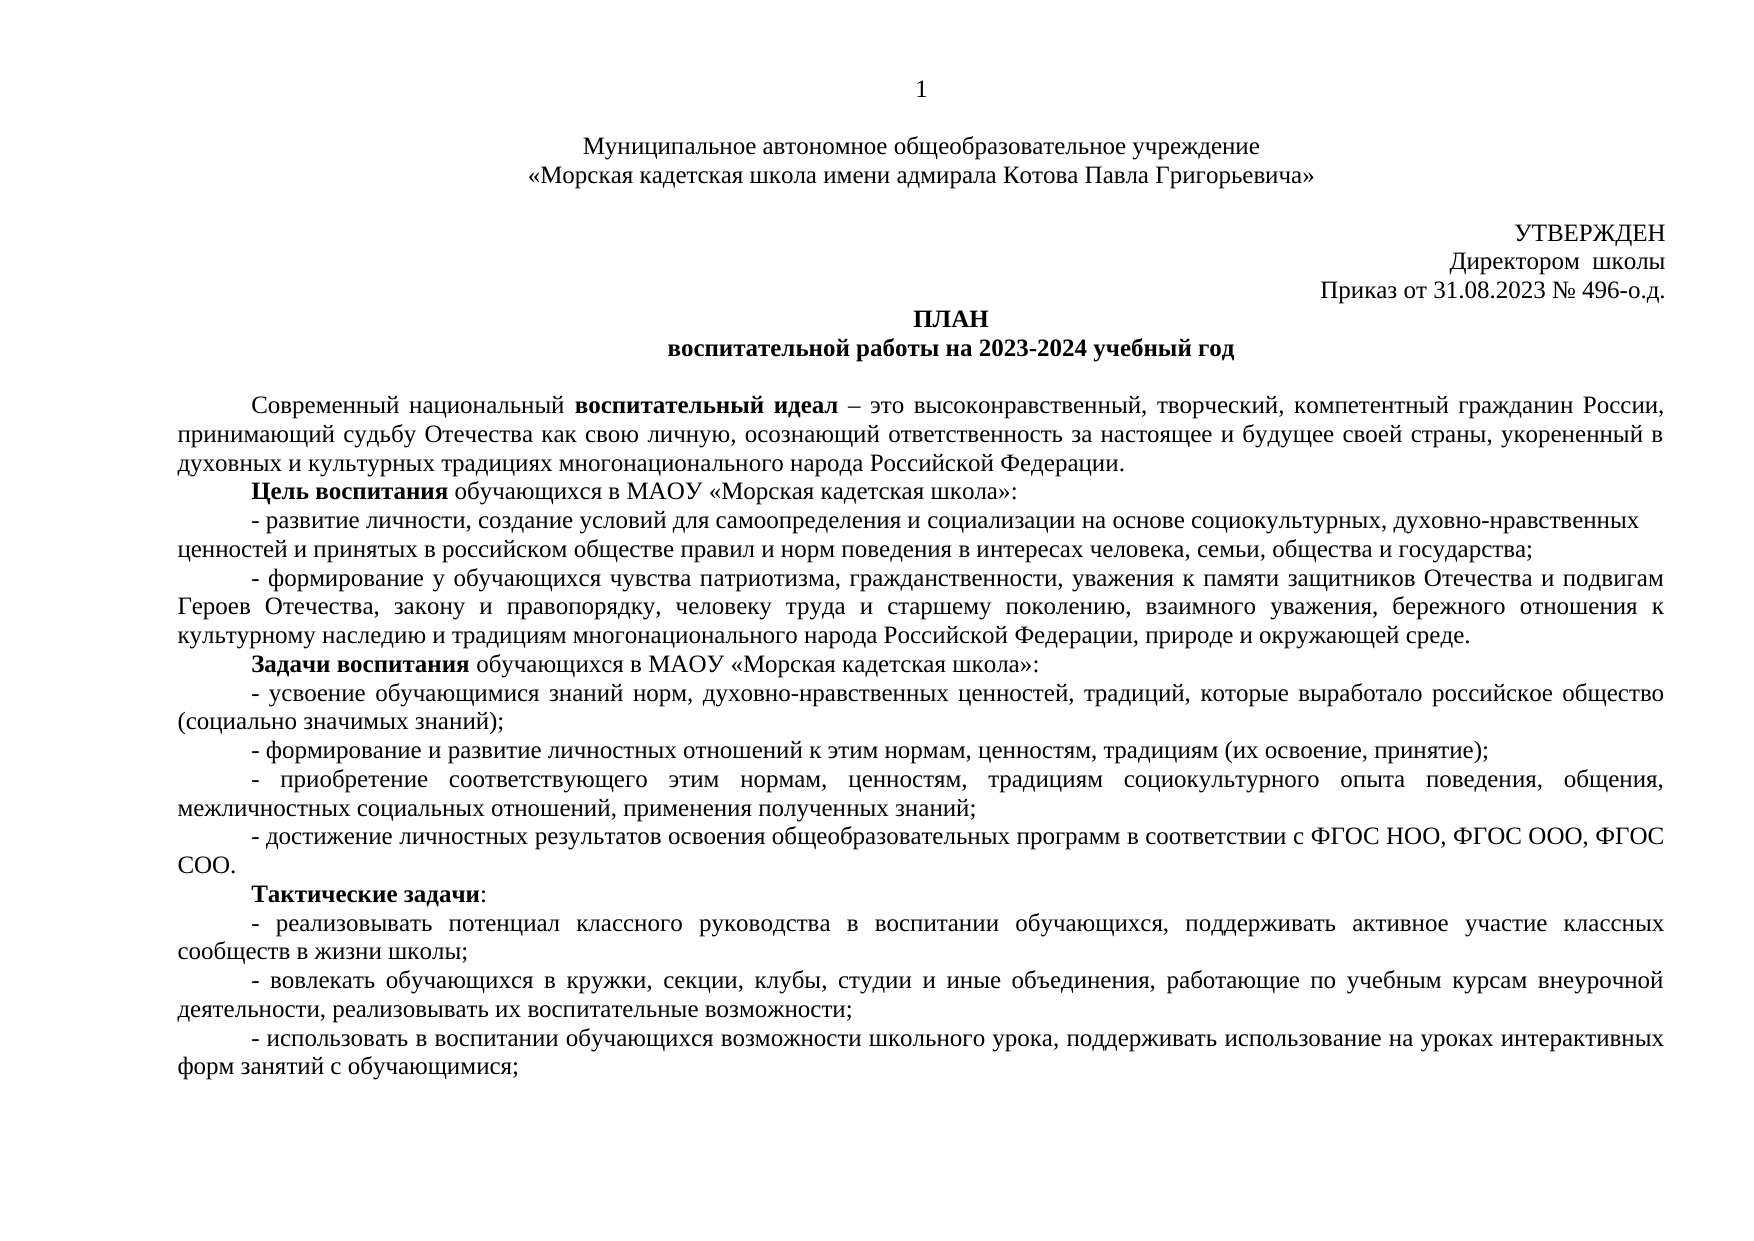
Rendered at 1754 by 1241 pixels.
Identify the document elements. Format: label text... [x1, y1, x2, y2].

text - достижение личностных результатов освоения общеобразовательных программ в соответствии с ФГОС НОО, ФГОС ООО, ФГОС СОО. [177, 821, 1666, 879]
text - усвоение обучающимися знаний норм, духовно-нравственных ценностей, традиций, которые выработало российское общество (социально значимых знаний); [177, 678, 1666, 735]
text - формирование и развитие личностных отношений к этим нормам, ценностям, традициям (их освоение, принятие); [177, 735, 1666, 764]
text - развитие личности, создание условий для самоопределения и социализации на основе социокультурных, духовно-нравственных ценностей и принятых в российском обществе правил и норм поведения в интересах человека, семьи, общества и государства; [177, 505, 1666, 563]
text ПЛАН [177, 304, 1665, 333]
text - вовлекать обучающихся в кружки, секции, клубы, студии и иные объединения, работающие по учебным курсам внеурочной деятельности, реализовывать их воспитательные возможности; [177, 965, 1666, 1023]
text - формирование у обучающихся чувства патриотизма, гражданственности, уважения к памяти защитников Отечества и подвигам Героев Отечества, закону и правопорядку, человеку труда и старшему поколению, взаимного уважения, бережного отношения к культурному наследию и традициям многонационального народа Российской Федерации, природе и окружающей среде. [177, 563, 1666, 649]
text УТВЕРЖДЕН [177, 218, 1665, 246]
text Современный национальный воспитательный идеал – это высоконравственный, творческий, компетентный гражданин России, принимающий судьбу Отечества как свою личную, осознающий ответственность за настоящее и будущее своей страны, укорененный в духовных и культурных традициях многонационального народа Российской Федерации. [177, 390, 1665, 476]
text - реализовывать потенциал классного руководства в воспитании обучающихся, поддерживать активное участие классных сообществ в жизни школы; [177, 908, 1666, 965]
text «Морская кадетская школа имени адмирала Котова Павла Григорьевича» [177, 160, 1665, 189]
text Задачи воспитания обучающихся в МАОУ «Морская кадетская школа»: [177, 649, 1666, 678]
text Приказ от 31.08.2023 № 496-о.д. [177, 275, 1665, 304]
text Тактические задачи: [177, 879, 1666, 908]
text Директором школы [177, 246, 1665, 275]
text воспитательной работы на 2023-2024 учебный год [177, 333, 1665, 361]
text - использовать в воспитании обучающихся возможности школьного урока, поддерживать использование на уроках интерактивных форм занятий с обучающимися; [177, 1023, 1666, 1080]
text Муниципальное автономное общеобразовательное учреждение [177, 131, 1665, 160]
text Цель воспитания обучающихся в МАОУ «Морская кадетская школа»: [177, 476, 1666, 505]
text - приобретение соответствующего этим нормам, ценностям, традициям социокультурного опыта поведения, общения, межличностных социальных отношений, применения полученных знаний; [177, 764, 1666, 821]
